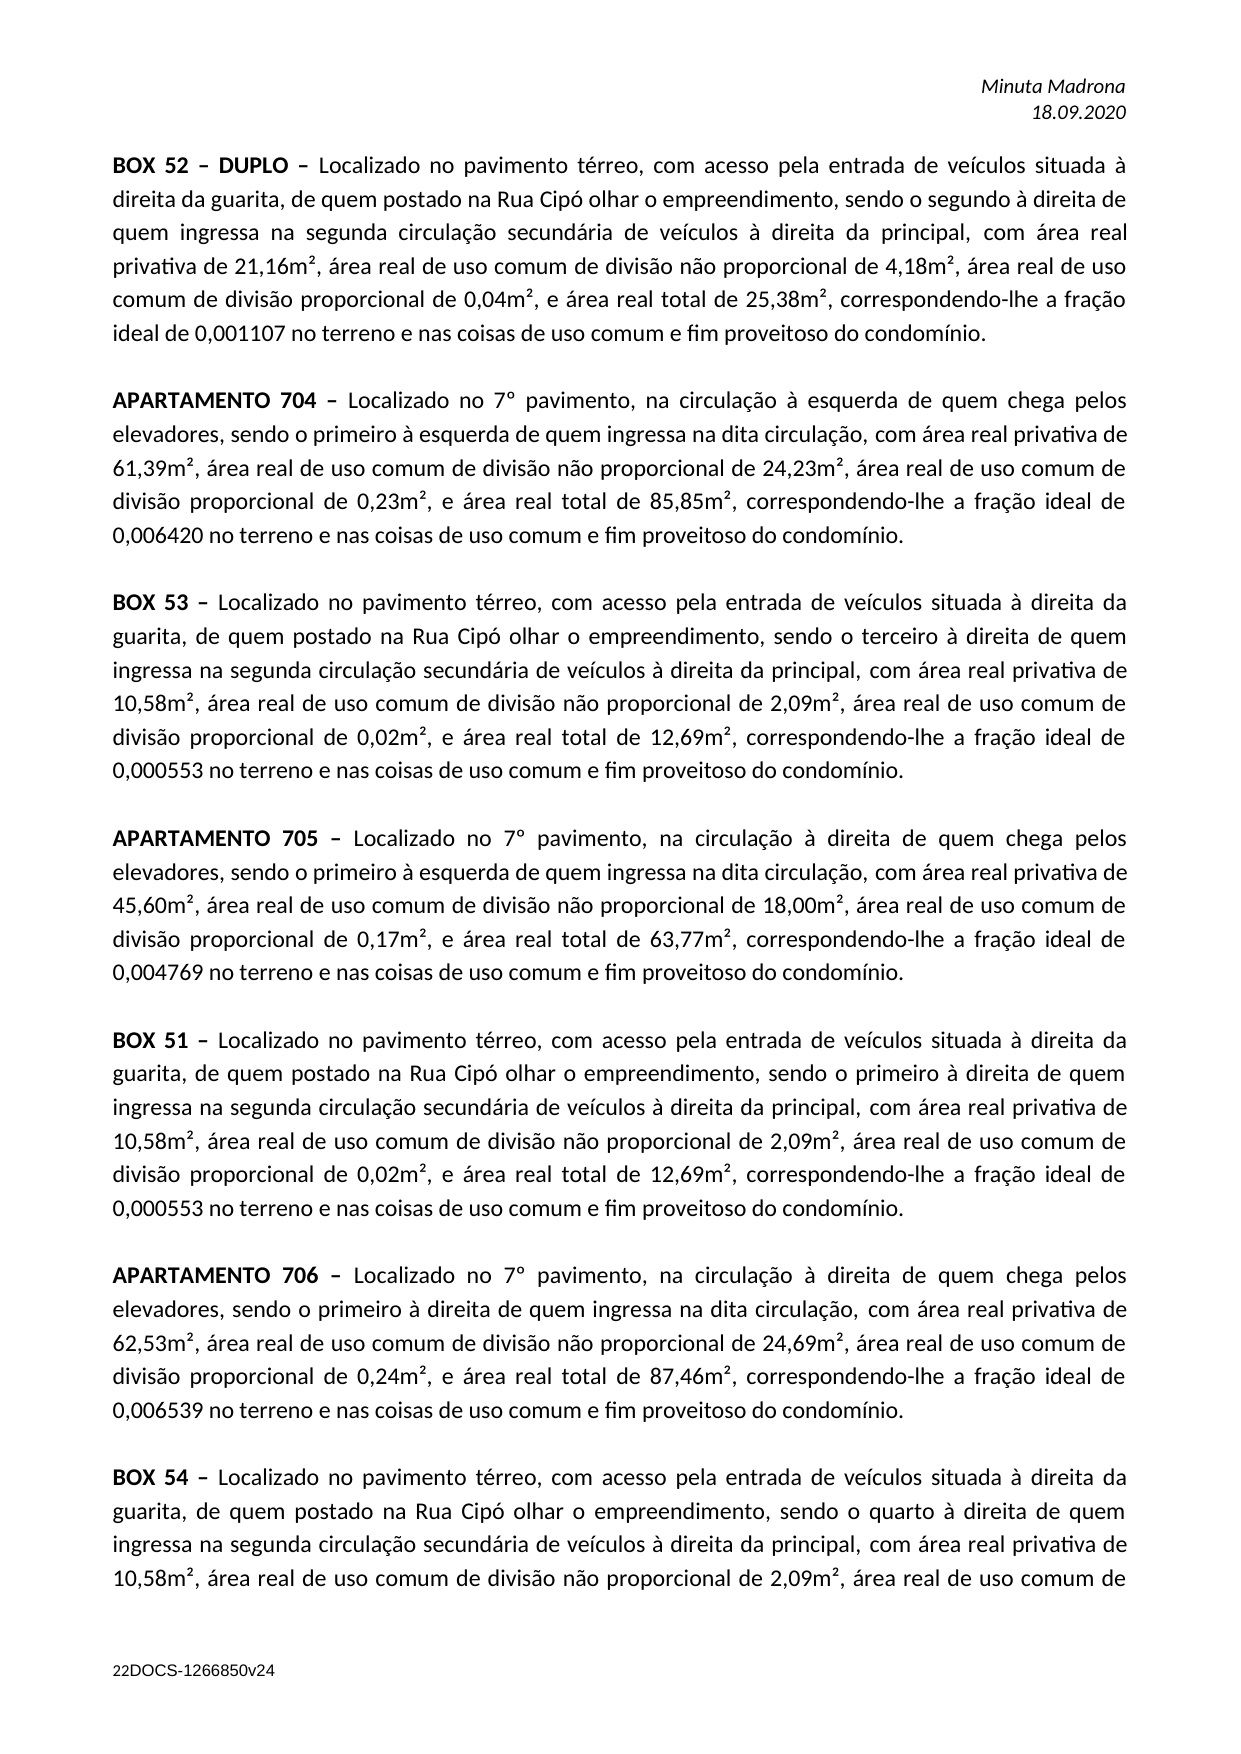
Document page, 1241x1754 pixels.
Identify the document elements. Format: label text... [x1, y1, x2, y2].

text BOX 51 – Localizado no pavimento térreo, com acesso pela entrada de veículos situada à direita da guarita, de quem postado na Rua Cipó olhar o empreendimento, sendo o primeiro à direita de quem ingressa na segunda circulação secundária de veículos à direita da principal, com área real privativa de 10,58m², área real de uso comum de divisão não proporcional de 2,09m², área real de uso comum de divisão proporcional de 0,02m², e área real total de 12,69m², correspondendo-lhe a fração ideal de 0,000553 no terreno e nas coisas de uso comum e fim proveitoso do condomínio. [112, 1025, 1128, 1222]
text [112, 1462, 1128, 1592]
text APARTAMENTO 705 – Localizado no 7º pavimento, na circulação à direita de quem chega pelos elevadores, sendo o primeiro à esquerda de quem ingressa na dita circulação, com área real privativa de 45,60m², área real de uso comum de divisão não proporcional de 18,00m², área real de uso comum de divisão proporcional de 0,17m², e área real total de 63,77m², correspondendo-lhe a fração ideal de 0,004769 no terreno e nas coisas de uso comum e fim proveitoso do condomínio. [112, 823, 1128, 987]
text APARTAMENTO 706 – Localizado no 7º pavimento, na circulação à direita de quem chega pelos elevadores, sendo o primeiro à direita de quem ingressa na dita circulação, com área real privativa de 62,53m², área real de uso comum de divisão não proporcional de 24,69m², área real de uso comum de divisão proporcional de 0,24m², e área real total de 87,46m², correspondendo-lhe a fração ideal de 0,006539 no terreno e nas coisas de uso comum e fim proveitoso do condomínio. [112, 1260, 1128, 1424]
text APARTAMENTO 704 – Localizado no 7º pavimento, na circulação à esquerda de quem chega pelos elevadores, sendo o primeiro à esquerda de quem ingressa na dita circulação, com área real privativa de 61,39m², área real de uso comum de divisão não proporcional de 24,23m², área real de uso comum de divisão proporcional de 0,23m², e área real total de 85,85m², correspondendo-lhe a fração ideal de 0,006420 no terreno e nas coisas de uso comum e fim proveitoso do condomínio. [112, 386, 1128, 549]
text BOX 52 – DUPLO – Localizado no pavimento térreo, com acesso pela entrada de veículos situada à direita da guarita, de quem postado na Rua Cipó olhar o empreendimento, sendo o segundo à direita de quem ingressa na segunda circulação secundária de veículos à direita da principal, com área real privativa de 21,16m², área real de uso comum de divisão não proporcional de 4,18m², área real de uso comum de divisão proporcional de 0,04m², e área real total de 25,38m², correspondendo-lhe a fração ideal de 0,001107 no terreno e nas coisas de uso comum e fim proveitoso do condomínio. [112, 150, 1128, 347]
text BOX 53 – Localizado no pavimento térreo, com acesso pela entrada de veículos situada à direita da guarita, de quem postado na Rua Cipó olhar o empreendimento, sendo o terceiro à direita de quem ingressa na segunda circulação secundária de veículos à direita da principal, com área real privativa de 10,58m², área real de uso comum de divisão não proporcional de 2,09m², área real de uso comum de divisão proporcional de 0,02m², e área real total de 12,69m², correspondendo-lhe a fração ideal de 0,000553 no terreno e nas coisas de uso comum e fim proveitoso do condomínio. [112, 587, 1128, 785]
